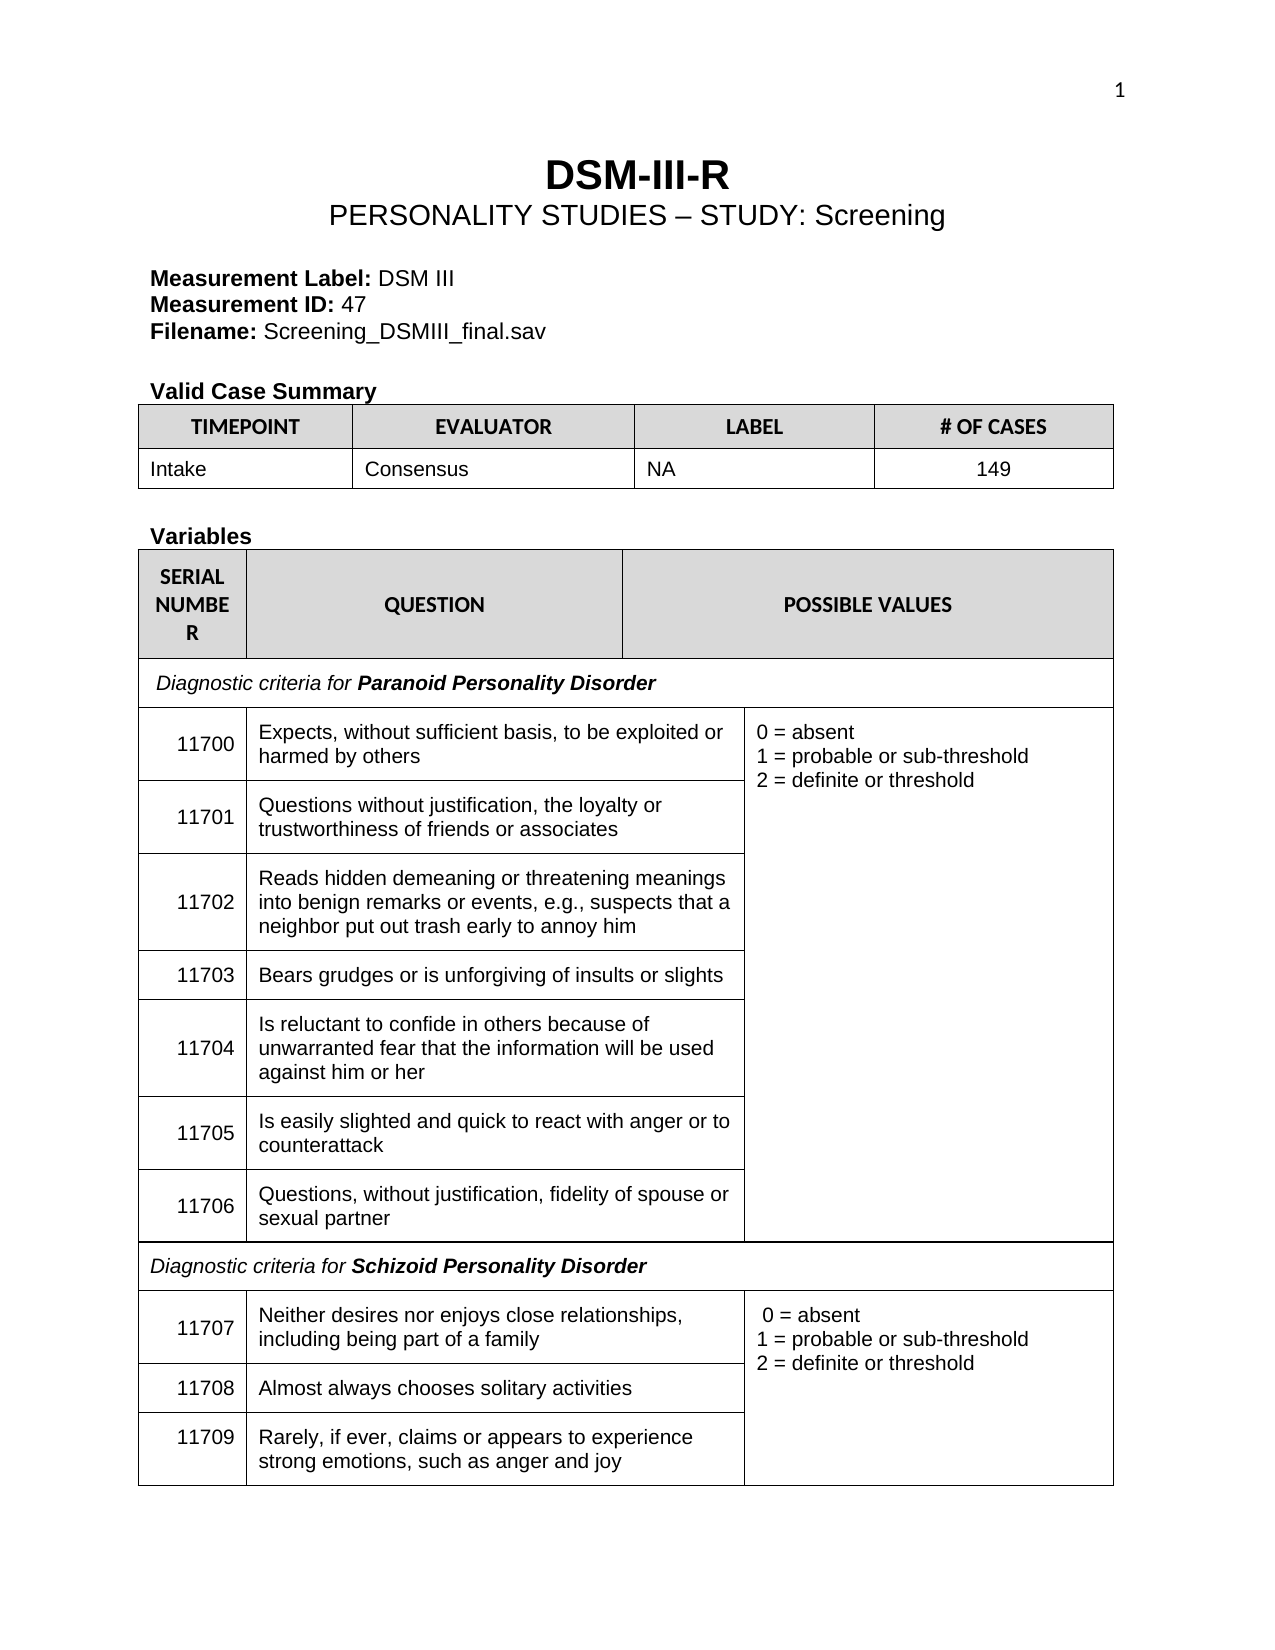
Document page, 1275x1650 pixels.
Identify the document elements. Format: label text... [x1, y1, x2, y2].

table_header QUESTION [247, 550, 622, 658]
table_cell Rarely, if ever, claims or appears to experience strong emotions, such as anger and joy [247, 1413, 744, 1485]
table_cell 0 = absent 1 = probable or sub-threshold 2 = definite or threshold [745, 1291, 1113, 1485]
table_header # OF CASES [875, 405, 1113, 448]
table_cell Almost always chooses solitary activities [247, 1364, 744, 1412]
table_cell Neither desires nor enjoys close relationships, including being part of a family [247, 1291, 744, 1363]
text PERSONALITY STUDIES – STUDY: Screening [150, 198, 1125, 231]
table_cell Questions without justification, the loyalty or trustworthiness of friends or associates [247, 781, 744, 853]
table_header EVALUATOR [353, 405, 634, 448]
text Measurement Label: DSM III [150, 265, 1125, 291]
table_cell Is easily slighted and quick to react with anger or to counterattack [247, 1097, 744, 1168]
table_header POSSIBLE VALUES [623, 550, 1113, 658]
table_cell Diagnostic criteria for Schizoid Personality Disorder [139, 1243, 1113, 1290]
table_cell 11701 [139, 781, 246, 853]
text Measurement ID: 47 [150, 291, 1125, 318]
table_cell 11709 [139, 1413, 246, 1485]
table_cell 11702 [139, 854, 246, 950]
table_cell Expects, without sufficient basis, to be exploited or harmed by others [247, 708, 744, 780]
table_cell 11700 [139, 708, 246, 780]
table_header LABEL [635, 405, 874, 448]
table_cell 11704 [139, 1000, 246, 1096]
table_cell Intake [139, 449, 352, 488]
table_cell Questions, without justification, fidelity of spouse or sexual partner [247, 1170, 744, 1241]
text Valid Case Summary [150, 378, 1125, 404]
table_cell Is reluctant to confide in others because of unwarranted fear that the information will be used against him or her [247, 1000, 744, 1096]
table_cell 11705 [139, 1097, 246, 1168]
table_cell Bears grudges or is unforgiving of insults or slights [247, 951, 744, 999]
table_header TIMEPOINT [139, 405, 352, 448]
table_cell 11703 [139, 951, 246, 999]
table_cell Consensus [353, 449, 634, 488]
table_cell 11706 [139, 1170, 246, 1241]
table_cell Diagnostic criteria for Paranoid Personality Disorder [139, 659, 1113, 707]
table_cell 149 [875, 449, 1113, 488]
text DSM-III-R [150, 150, 1125, 198]
text Variables [150, 523, 1125, 549]
table_cell 11707 [139, 1291, 246, 1363]
table_header SERIAL NUMBER [139, 550, 246, 658]
text Filename: Screening_DSMIII_final.sav [150, 318, 1125, 344]
table_cell NA [635, 449, 874, 488]
table_cell 11708 [139, 1364, 246, 1412]
table_cell Reads hidden demeaning or threatening meanings into benign remarks or events, e.g., suspects that a neighbor put out trash early to annoy him [247, 854, 744, 950]
table_cell 0 = absent 1 = probable or sub-threshold 2 = definite or threshold [745, 708, 1113, 1241]
